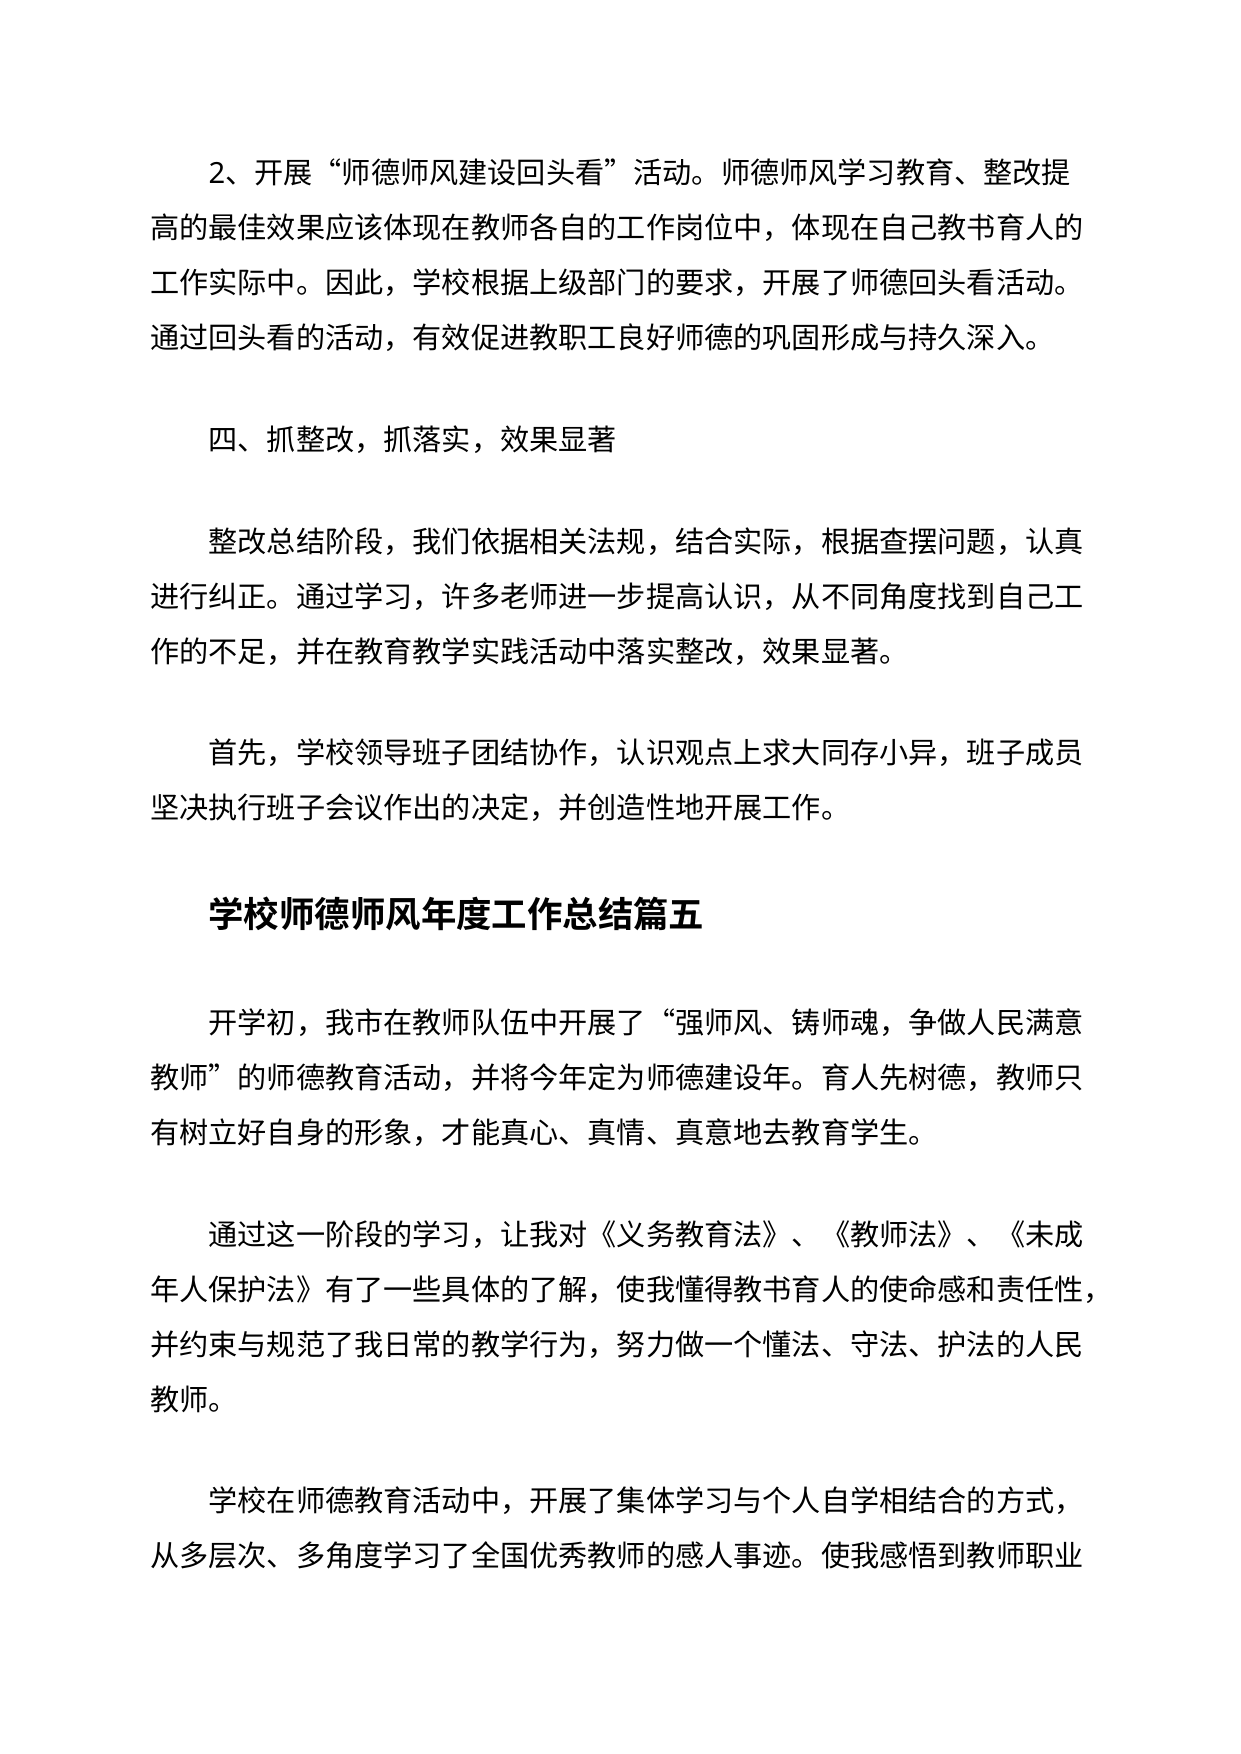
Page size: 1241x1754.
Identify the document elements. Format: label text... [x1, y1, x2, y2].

text 四、抓整改，抓落实，效果显著 [150, 417, 1090, 459]
text 首先，学校领导班子团结协作，认识观点上求大同存小异，班子成员坚决执行班子会议作出的决定，并创造性地开展工作。 [150, 730, 1090, 827]
text 2、开展“师德师风建设回头看”活动。师德师风学习教育、整改提高的最佳效果应该体现在教师各自的工作岗位中，体现在自己教书育人的工作实际中。因此，学校根据上级部门的要求，开展了师德回头看活动。通过回头看的活动，有效促进教职工良好师德的巩固形成与持久深入。 [150, 150, 1090, 357]
text 开学初，我市在教师队伍中开展了“强师风、铸师魂，争做人民满意教师”的师德教育活动，并将今年定为师德建设年。育人先树德，教师只有树立好自身的形象，才能真心、真情、真意地去教育学生。 [150, 1000, 1090, 1152]
text 整改总结阶段，我们依据相关法规，结合实际，根据查摆问题，认真进行纠正。通过学习，许多老师进一步提高认识，从不同角度找到自己工作的不足，并在教育教学实践活动中落实整改，效果显著。 [150, 518, 1090, 670]
text 学校师德师风年度工作总结篇五 [150, 887, 1090, 938]
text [150, 1478, 1090, 1575]
text 通过这一阶段的学习，让我对《义务教育法》、《教师法》、《未成年人保护法》有了一些具体的了解，使我懂得教书育人的使命感和责任性，并约束与规范了我日常的教学行为，努力做一个懂法、守法、护法的人民教师。 [150, 1212, 1090, 1418]
